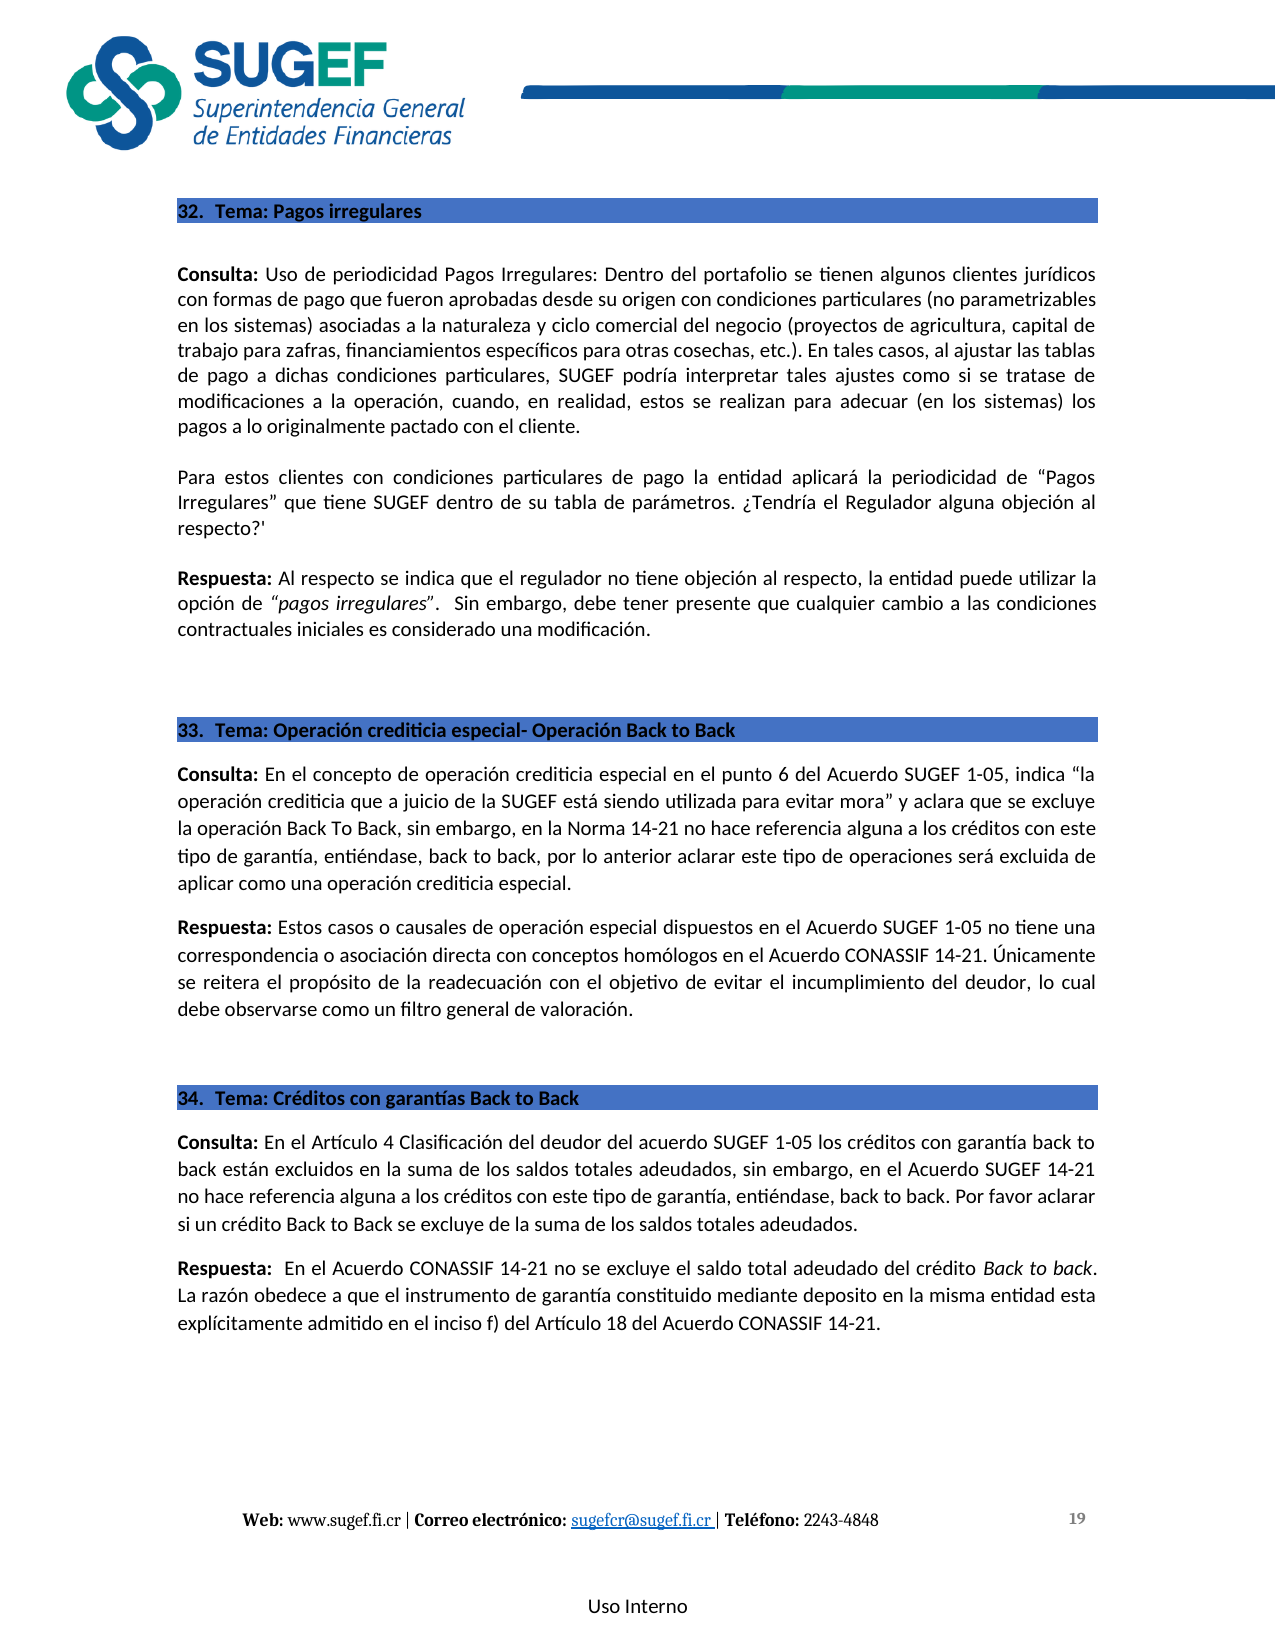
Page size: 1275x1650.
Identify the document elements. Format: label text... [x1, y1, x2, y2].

list Tema: Créditos con garantías Back to Back [177, 1085, 1098, 1110]
list Tema: Pagos irregulares [177, 198, 1098, 223]
text Respuesta: Estos casos o causales de operación especial dispuestos en el Acuerdo SUGEF 1-05 no tiene una correspondencia o asociación directa con conceptos homólogos en el Acuerdo CONASSIF 14-21. Únicamente se reitera el propósito de la readecuación con el objetivo de evitar el incumplimiento del deudor, lo cual debe observarse como un filtro general de valoración. [177, 914, 1098, 1022]
subtitle Consulta: Uso de periodicidad Pagos Irregulares: Dentro del portafolio se tienen algunos clientes jurídicos con formas de pago que fueron aprobadas desde su origen con condiciones particulares (no parametrizables en los sistemas) asociadas a la naturaleza y ciclo comercial del negocio (proyectos de agricultura, capital de trabajo para zafras, financiamientos específicos para otras cosechas, etc.). En tales casos, al ajustar las tablas de pago a dichas condiciones particulares, SUGEF podría interpretar tales ajustes como si se tratase de modificaciones a la operación, cuando, en realidad, estos se realizan para adecuar (en los sistemas) los pagos a lo originalmente pactado con el cliente. [177, 261, 1098, 439]
list Tema: Operación crediticia especial- Operación Back to Back [177, 717, 1098, 742]
text Consulta: En el Artículo 4 Clasificación del deudor del acuerdo SUGEF 1-05 los créditos con garantía back to back están excluidos en la suma de los saldos totales adeudados, sin embargo, en el Acuerdo SUGEF 14-21 no hace referencia alguna a los créditos con este tipo de garantía, entiéndase, back to back. Por favor aclarar si un crédito Back to Back se excluye de la suma de los saldos totales adeudados. [177, 1129, 1098, 1236]
text Consulta: En el concepto de operación crediticia especial en el punto 6 del Acuerdo SUGEF 1-05, indica “la operación crediticia que a juicio de la SUGEF está siendo utilizada para evitar mora” y aclara que se excluye la operación Back To Back, sin embargo, en la Norma 14-21 no hace referencia alguna a los créditos con este tipo de garantía, entiéndase, back to back, por lo anterior aclarar este tipo de operaciones será excluida de aplicar como una operación crediticia especial. [177, 761, 1098, 896]
text Respuesta: Al respecto se indica que el regulador no tiene objeción al respecto, la entidad puede utilizar la opción de “pagos irregulares”. Sin embargo, debe tener presente que cualquier cambio a las condiciones contractuales iniciales es considerado una modificación. [177, 565, 1098, 641]
picture [1, 0, 1275, 163]
text Respuesta: En el Acuerdo CONASSIF 14-21 no se excluye el saldo total adeudado del crédito Back to back. La razón obedece a que el instrumento de garantía constituido mediante deposito en la misma entidad esta explícitamente admitido en el inciso f) del Artículo 18 del Acuerdo CONASSIF 14-21. [177, 1255, 1098, 1335]
text Para estos clientes con condiciones particulares de pago la entidad aplicará la periodicidad de “Pagos Irregulares” que tiene SUGEF dentro de su tabla de parámetros. ¿Tendría el Regulador alguna objeción al respecto?' [177, 464, 1098, 540]
